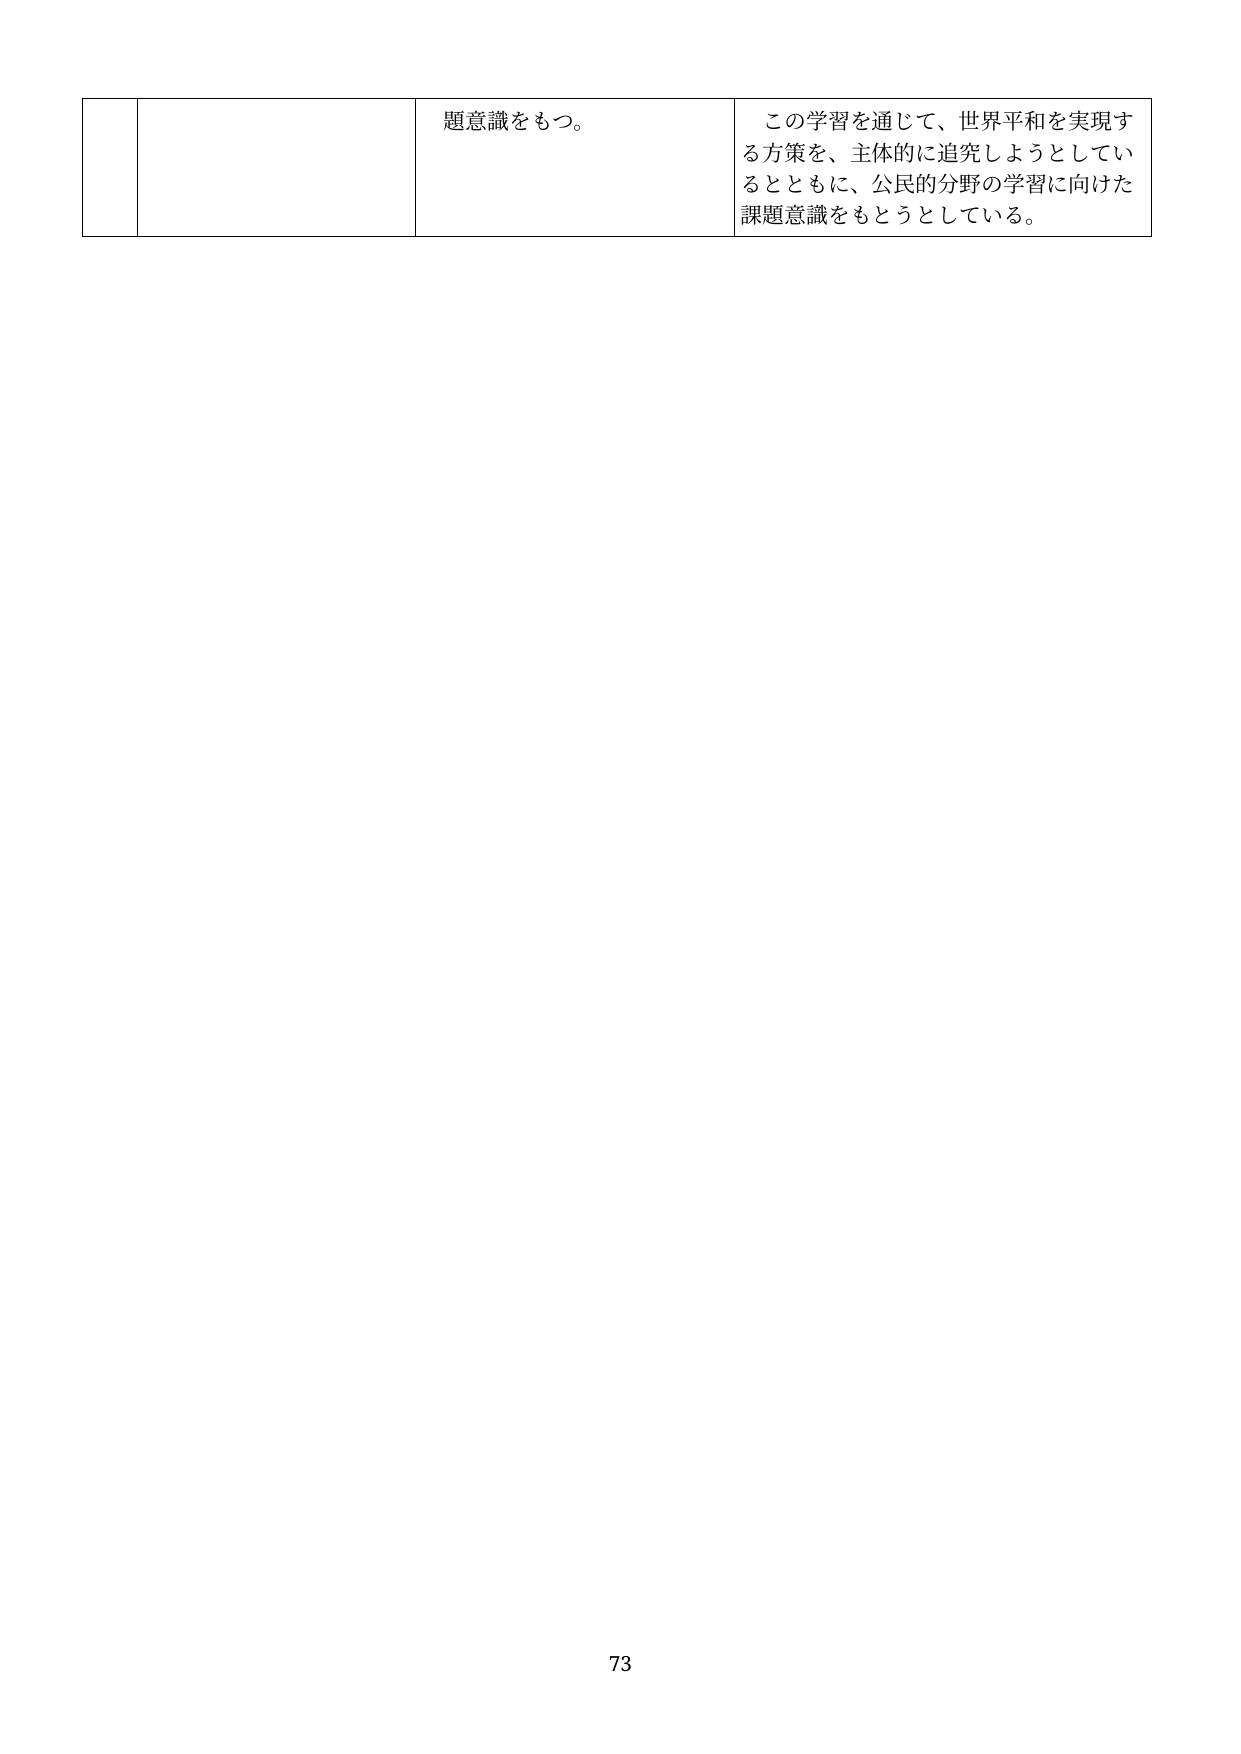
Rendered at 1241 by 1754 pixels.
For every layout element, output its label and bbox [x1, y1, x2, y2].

table_cell [138, 99, 415, 236]
table_cell [416, 99, 734, 236]
table_cell [735, 99, 1151, 236]
